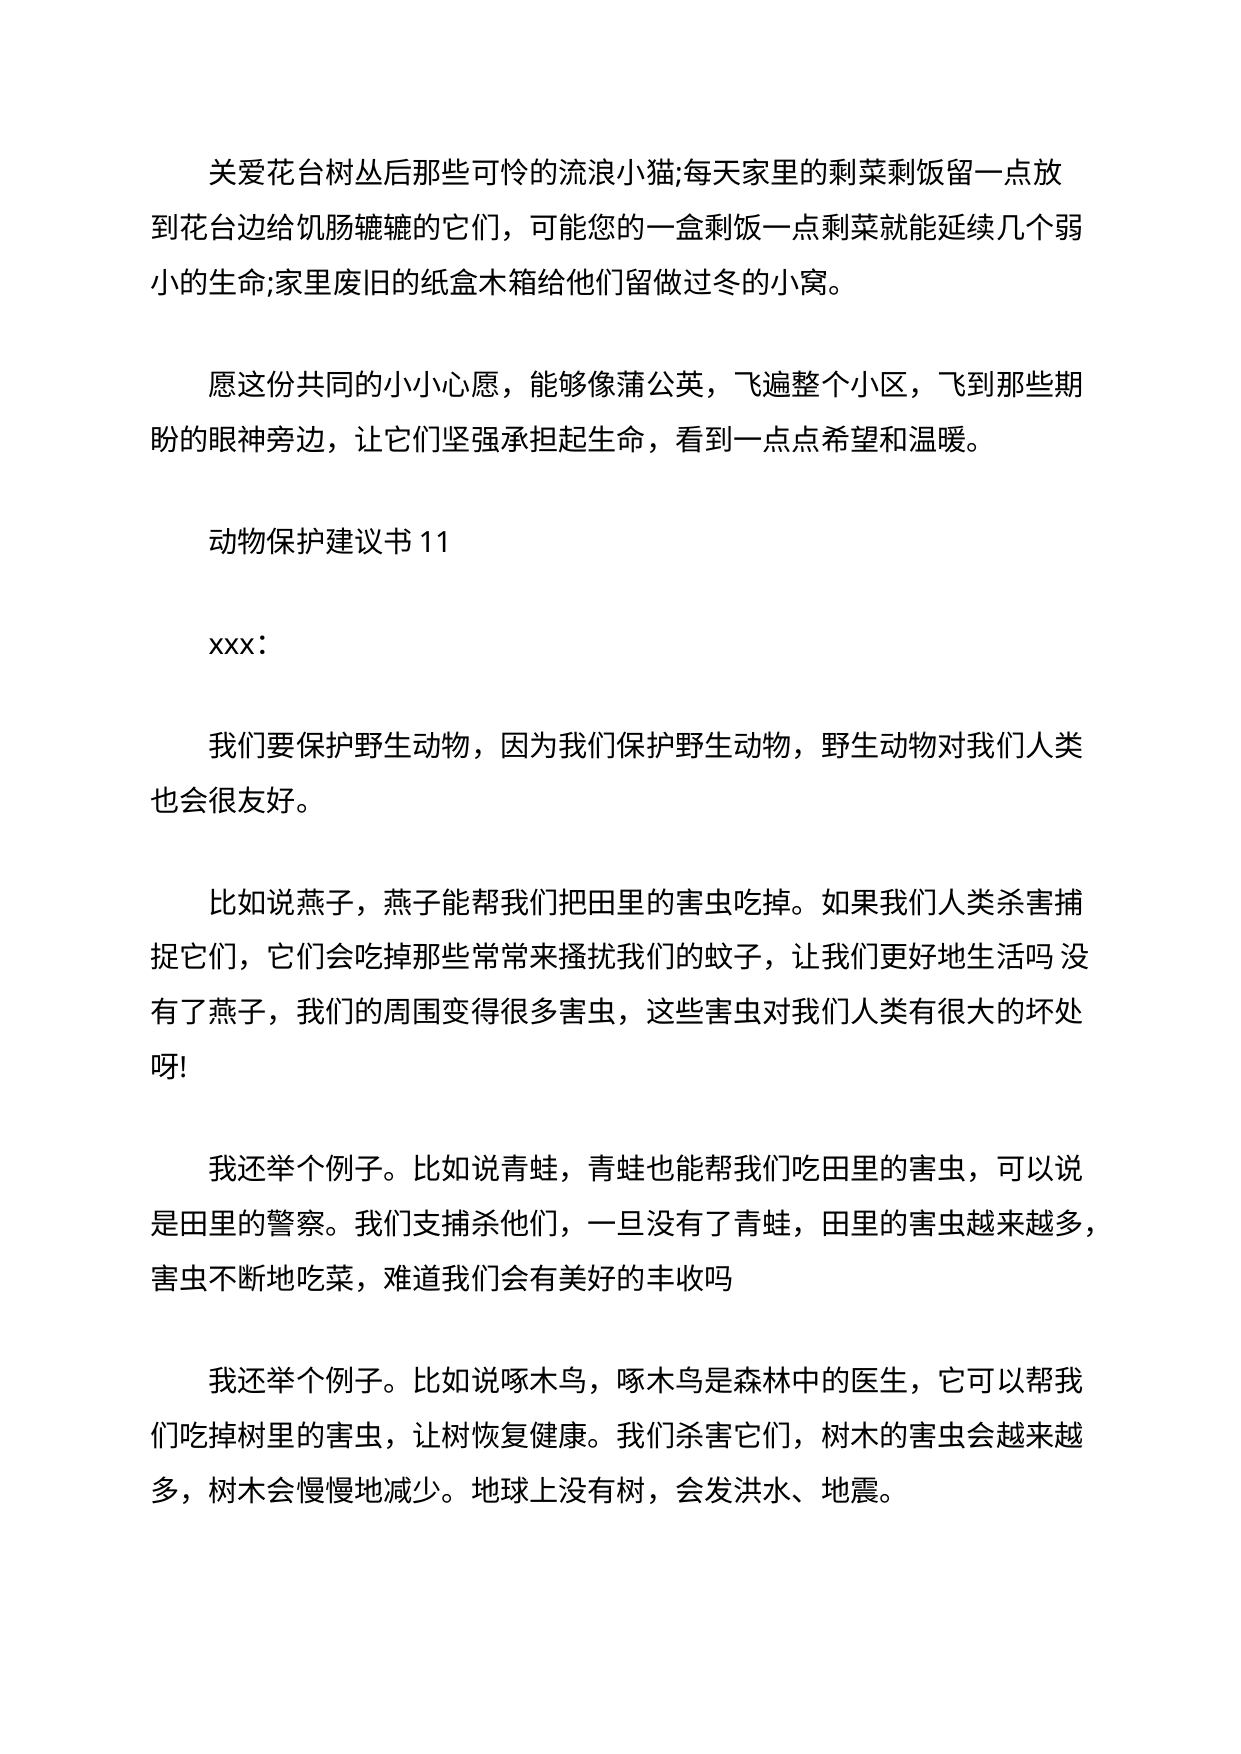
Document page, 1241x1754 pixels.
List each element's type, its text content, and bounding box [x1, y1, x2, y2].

text 我们要保护野生动物，因为我们保护野生动物，野生动物对我们人类也会很友好。 [150, 722, 1090, 820]
text 动物保护建议书11 [150, 518, 1090, 561]
text 比如说燕子，燕子能帮我们把田里的害虫吃掉。如果我们人类杀害捕捉它们，它们会吃掉那些常常来搔扰我们的蚊子，让我们更好地生活吗 没有了燕子，我们的周围变得很多害虫，这些害虫对我们人类有很大的坏处呀! [150, 879, 1090, 1086]
text 我还举个例子。比如说青蛙，青蛙也能帮我们吃田里的害虫，可以说是田里的警察。我们支捕杀他们，一旦没有了青蛙，田里的害虫越来越多，害虫不断地吃菜，难道我们会有美好的丰收吗 [150, 1146, 1090, 1298]
text 我还举个例子。比如说啄木鸟，啄木鸟是森林中的医生，它可以帮我们吃掉树里的害虫，让树恢复健康。我们杀害它们，树木的害虫会越来越多，树木会慢慢地减少。地球上没有树，会发洪水、地震。 [150, 1357, 1090, 1509]
text xxx： [150, 621, 1090, 663]
text 愿这份共同的小小心愿，能够像蒲公英，飞遍整个小区，飞到那些期盼的眼神旁边，让它们坚强承担起生命，看到一点点希望和温暖。 [150, 362, 1090, 459]
text 关爱花台树丛后那些可怜的流浪小猫;每天家里的剩菜剩饭留一点放到花台边给饥肠辘辘的它们，可能您的一盒剩饭一点剩菜就能延续几个弱小的生命;家里废旧的纸盒木箱给他们留做过冬的小窝。 [150, 150, 1090, 302]
